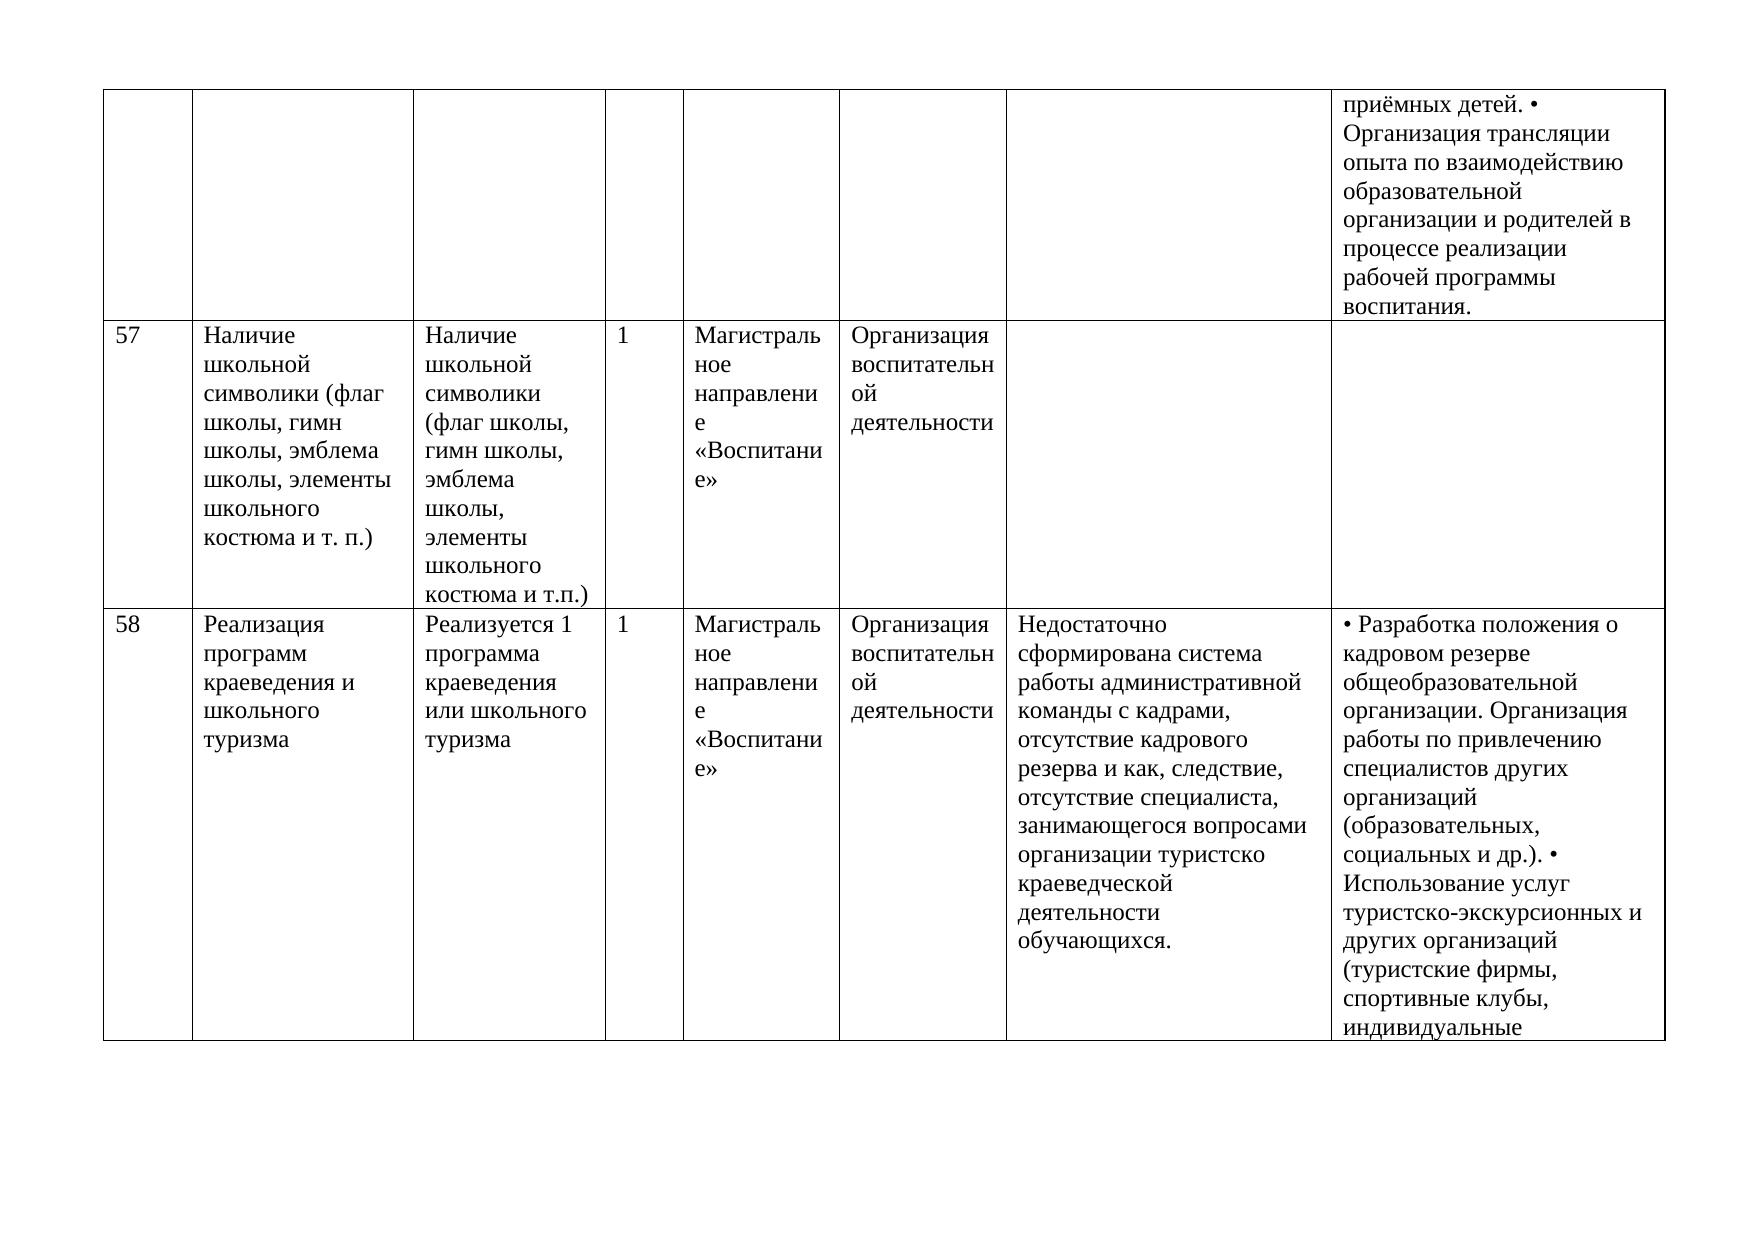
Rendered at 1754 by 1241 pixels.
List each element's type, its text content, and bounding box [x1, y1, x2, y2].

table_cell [1007, 90, 1331, 319]
table_cell [684, 90, 839, 319]
table_cell 1 [606, 609, 683, 1040]
table_cell 57 [104, 321, 192, 608]
table_cell [1332, 321, 1664, 608]
table_cell [840, 90, 1006, 319]
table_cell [1007, 609, 1331, 1040]
table_cell Наличие школьной символики (флаг школы, гимн школы, эмблема школы, элементы школьного костюма и т.п.) [414, 321, 605, 608]
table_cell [193, 609, 413, 1040]
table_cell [1332, 609, 1664, 1040]
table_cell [1332, 90, 1664, 319]
table_cell [414, 90, 605, 319]
table_cell [193, 90, 413, 319]
table_cell Магистральное направление «Воспитание» [684, 321, 839, 608]
table_cell Организация воспитательной деятельности [840, 321, 1006, 608]
table_cell 58 [104, 609, 192, 1040]
table_cell 1 [606, 321, 683, 608]
table_cell [104, 90, 192, 319]
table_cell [684, 609, 839, 1040]
table_cell [1007, 321, 1331, 608]
table_cell [606, 90, 683, 319]
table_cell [414, 609, 605, 1040]
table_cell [840, 609, 1006, 1040]
table_cell Наличие школьной символики (флаг школы, гимн школы, эмблема школы, элементы школьного костюма и т. п.) [193, 321, 413, 608]
